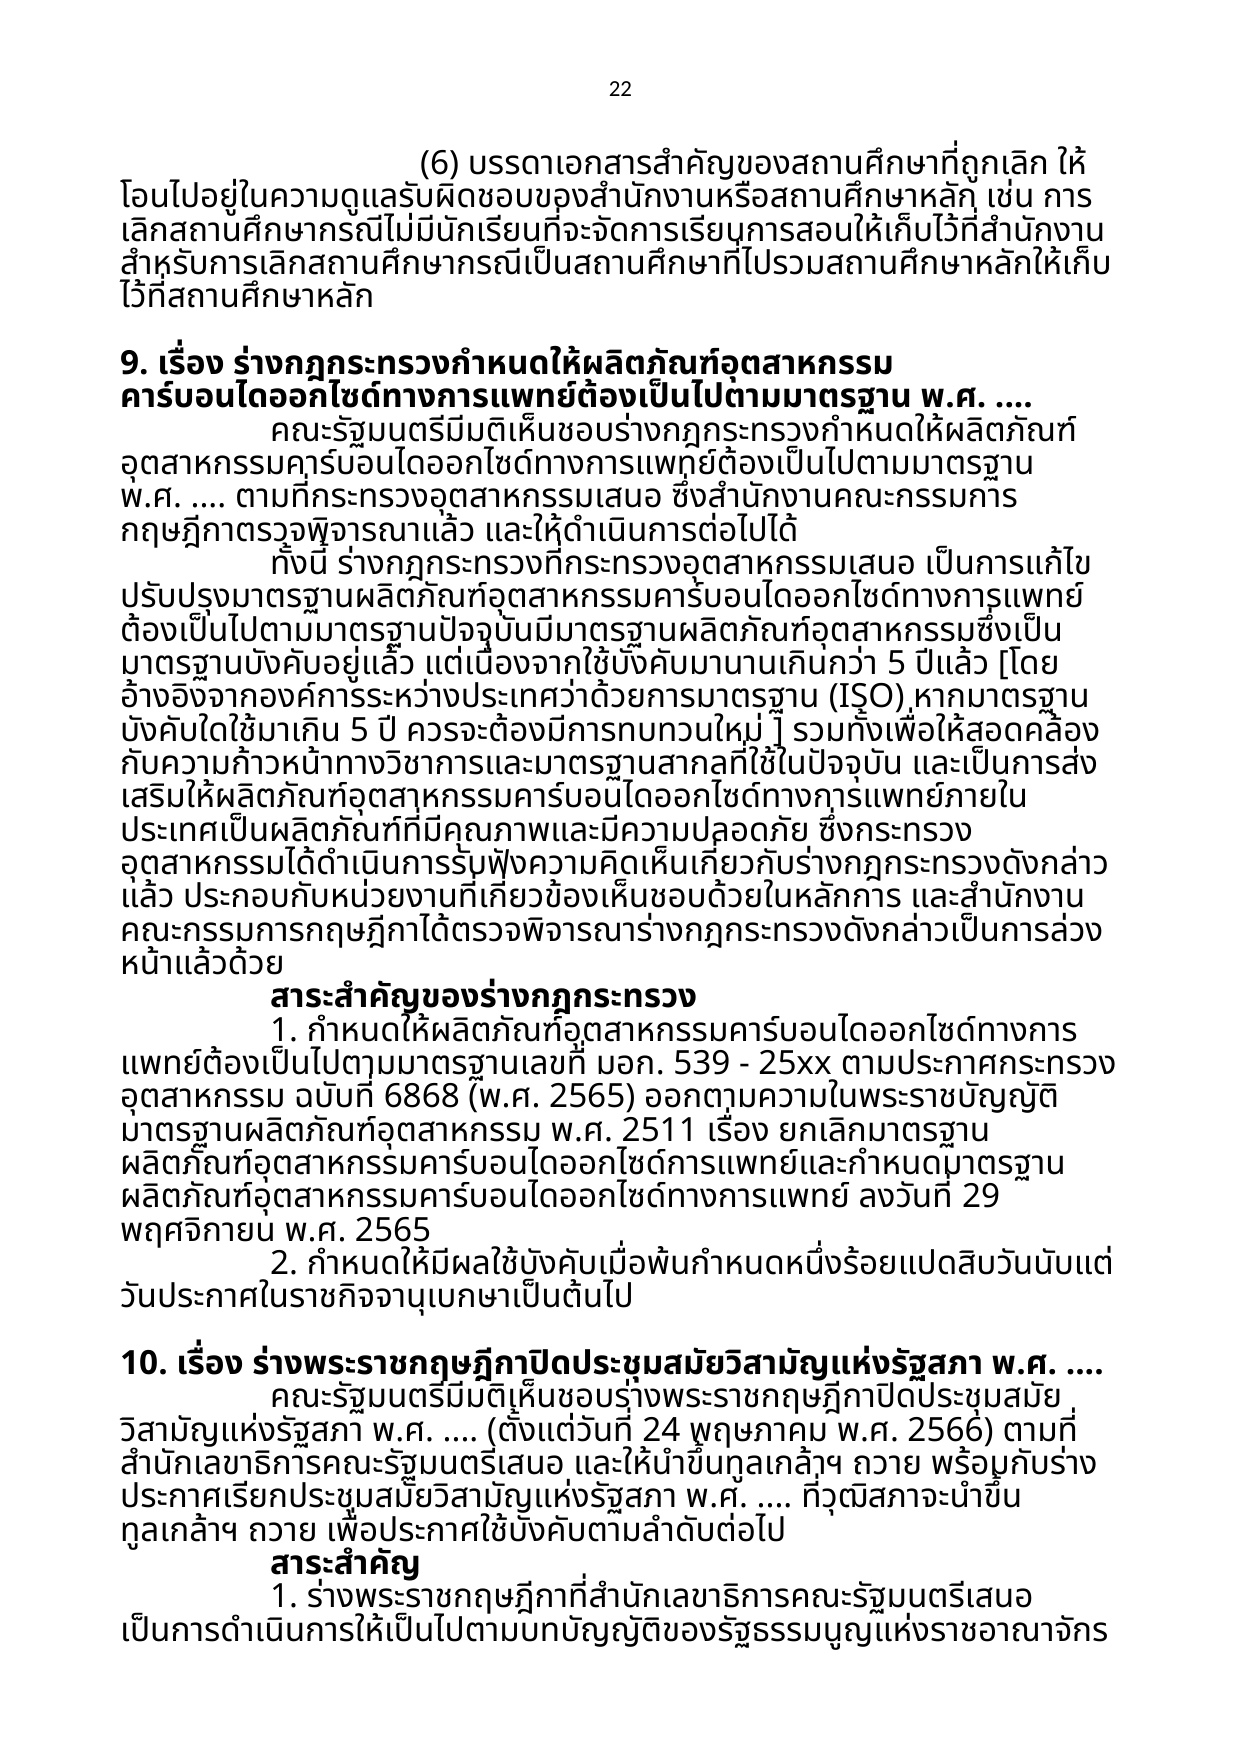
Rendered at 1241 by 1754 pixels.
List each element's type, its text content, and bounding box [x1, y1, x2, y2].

text 1. กำหนดให้ผลิตภัณฑ์อุตสาหกรรมคาร์บอนไดออกไซด์ทางการแพทย์ต้องเป็นไปตามมาตรฐานเลขที่ มอก. 539 - 25xx ตามประกาศกระทรวงอุตสาหกรรม ฉบับที่ 6868 (พ.ศ. 2565) ออกตามความในพระราชบัญญัติมาตรฐานผลิตภัณฑ์อุตสาหกรรม พ.ศ. 2511 เรื่อง ยกเลิกมาตรฐานผลิตภัณฑ์อุตสาหกรรมคาร์บอนไดออกไซด์การแพทย์และกำหนดมาตรฐานผลิตภัณฑ์อุตสาหกรรมคาร์บอนไดออกไซด์ทางการแพทย์ ลงวันที่ 29 พฤศจิกายน พ.ศ. 2565 [120, 1014, 1120, 1248]
text 2. กำหนดให้มีผลใช้บังคับเมื่อพ้นกำหนดหนึ่งร้อยแปดสิบวันนับแต่วันประกาศในราชกิจจานุเบกษาเป็นต้นไป [120, 1248, 1120, 1314]
text สาระสำคัญของร่างกฎกระทรวง [120, 981, 1120, 1014]
text คณะรัฐมนตรีมีมติเห็นชอบร่างพระราชกฤษฎีกาปิดประชุมสมัยวิสามัญแห่งรัฐสภา พ.ศ. .... (ตั้งแต่วันที่ 24 พฤษภาคม พ.ศ. 2566) ตามที่สำนักเลขาธิการคณะรัฐมนตรีเสนอ และให้นำขึ้นทูลเกล้าฯ ถวาย พร้อมกับร่างประกาศเรียกประชุมสมัยวิสามัญแห่งรัฐสภา พ.ศ. .... ที่วุฒิสภาจะนำขึ้นทูลเกล้าฯ ถวาย เพื่อประกาศใช้บังคับตามลำดับต่อไป [120, 1381, 1120, 1548]
text ทั้งนี้ ร่างกฎกระทรวงที่กระทรวงอุตสาหกรรมเสนอ เป็นการแก้ไขปรับปรุงมาตรฐานผลิตภัณฑ์อุตสาหกรรมคาร์บอนไดออกไซด์ทางการแพทย์ต้องเป็นไปตามมาตรฐานปัจจุบันมีมาตรฐานผลิตภัณฑ์อุตสาหกรรมซึ่งเป็นมาตรฐานบังคับอยู่แล้ว แต่เนื่องจากใช้บังคับมานานเกินกว่า 5 ปีแล้ว [โดยอ้างอิงจากองค์การระหว่างประเทศว่าด้วยการมาตรฐาน (ISO) หากมาตรฐานบังคับใดใช้มาเกิน 5 ปี ควรจะต้องมีการทบทวนใหม่ ] รวมทั้งเพื่อให้สอดคล้องกับความก้าวหน้าทางวิชาการและมาตรฐานสากลที่ใช้ในปัจจุบัน และเป็นการส่งเสริมให้ผลิตภัณฑ์อุตสาหกรรมคาร์บอนไดออกไซด์ทางการแพทย์ภายในประเทศเป็นผลิตภัณฑ์ที่มีคุณภาพและมีความปลอดภัย ซึ่งกระทรวงอุตสาหกรรมได้ดำเนินการรับฟังความคิดเห็นเกี่ยวกับร่างกฎกระทรวงดังกล่าวแล้ว ประกอบกับหน่วยงานที่เกี่ยวข้องเห็นชอบด้วยในหลักการ และสำนักงานคณะกรรมการกฤษฎีกาได้ตรวจพิจารณาร่างกฎกระทรวงดังกล่าวเป็นการล่วงหน้าแล้วด้วย [120, 548, 1120, 981]
text สาระสำคัญ [120, 1548, 1120, 1581]
text (6) บรรดาเอกสารสำคัญของสถานศึกษาที่ถูกเลิก ให้โอนไปอยู่ในความดูแลรับผิดชอบของสำนักงานหรือสถานศึกษาหลัก เช่น การเลิกสถานศึกษากรณีไม่มีนักเรียนที่จะจัดการเรียนการสอนให้เก็บไว้ที่สำนักงาน สำหรับการเลิกสถานศึกษากรณีเป็นสถานศึกษาที่ไปรวมสถานศึกษาหลักให้เก็บไว้ที่สถานศึกษาหลัก [120, 148, 1120, 314]
text คณะรัฐมนตรีมีมติเห็นชอบร่างกฎกระทรวงกำหนดให้ผลิตภัณฑ์อุตสาหกรรมคาร์บอนไดออกไซด์ทางการแพทย์ต้องเป็นไปตามมาตรฐาน พ.ศ. .... ตามที่กระทรวงอุตสาหกรรมเสนอ ซึ่งสำนักงานคณะกรรมการกฤษฎีกาตรวจพิจารณาแล้ว และให้ดำเนินการต่อไปได้ [120, 414, 1120, 548]
text 9. เรื่อง ร่างกฎกระทรวงกำหนดให้ผลิตภัณฑ์อุตสาหกรรมคาร์บอนไดออกไซด์ทางการแพทย์ต้องเป็นไปตามมาตรฐาน พ.ศ. .... [120, 348, 1120, 414]
text 10. เรื่อง ร่างพระราชกฤษฎีกาปิดประชุมสมัยวิสามัญแห่งรัฐสภา พ.ศ. .... [120, 1348, 1120, 1381]
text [120, 1581, 1120, 1648]
